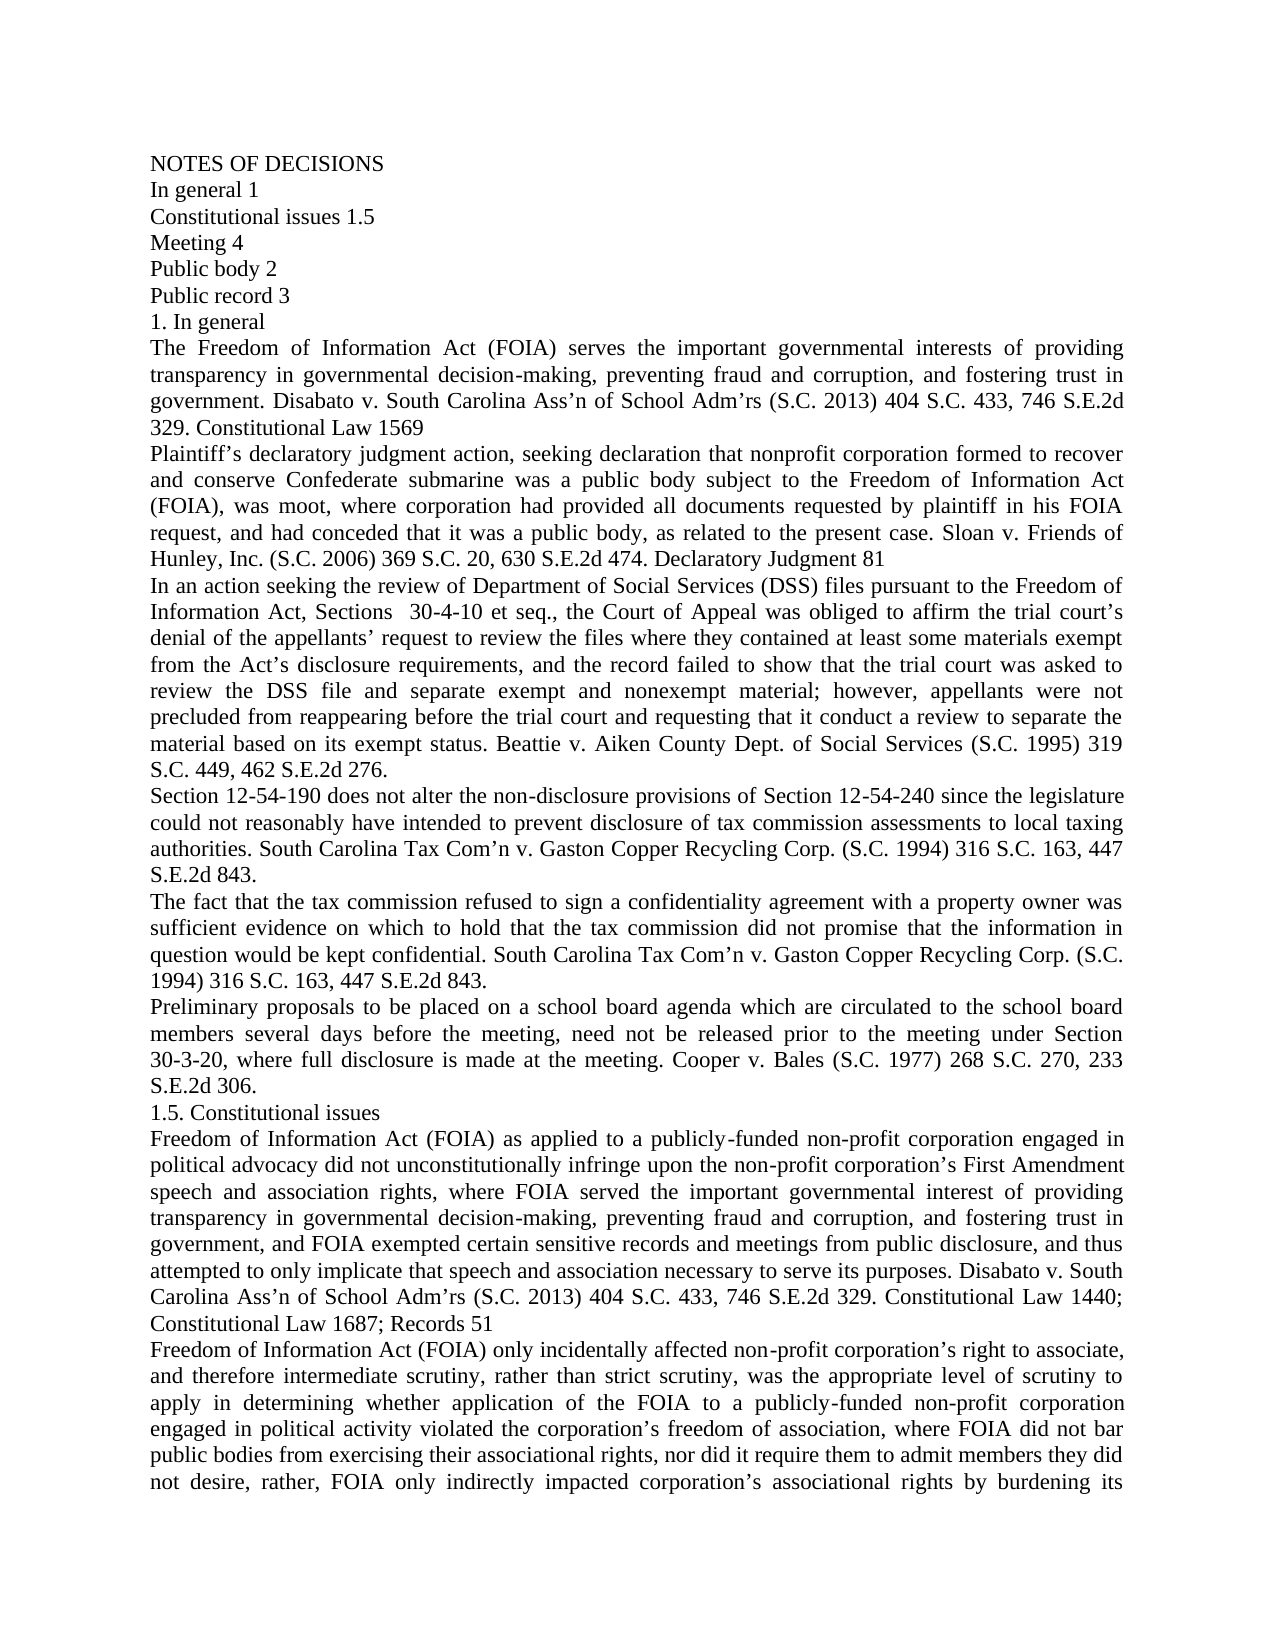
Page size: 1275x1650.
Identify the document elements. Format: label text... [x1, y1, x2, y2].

text NOTES OF DECISIONS [150, 150, 1125, 176]
text 1.5. Constitutional issues [150, 1099, 1125, 1125]
text In an action seeking the review of Department of Social Services (DSS) files pursuant to the Freedom of Information Act, Sections 30-4-10 et seq., the Court of Appeal was obliged to affirm the trial court’s denial of the appellants’ request to review the files where they contained at least some materials exempt from the Act’s disclosure requirements, and the record failed to show that the trial court was asked to review the DSS file and separate exempt and nonexempt material; however, appellants were not precluded from reappearing before the trial court and requesting that it conduct a review to separate the material based on its exempt status. Beattie v. Aiken County Dept. of Social Services (S.C. 1995) 319 S.C. 449, 462 S.E.2d 276. [150, 572, 1125, 782]
text 1. In general [150, 308, 1125, 334]
text In general 1 [150, 176, 1125, 203]
text Freedom of Information Act (FOIA) as applied to a publicly-funded non-profit corporation engaged in political advocacy did not unconstitutionally infringe upon the non-profit corporation’s First Amendment speech and association rights, where FOIA served the important governmental interest of providing transparency in governmental decision-making, preventing fraud and corruption, and fostering trust in government, and FOIA exempted certain sensitive records and meetings from public disclosure, and thus attempted to only implicate that speech and association necessary to serve its purposes. Disabato v. South Carolina Ass’n of School Adm’rs (S.C. 2013) 404 S.C. 433, 746 S.E.2d 329. Constitutional Law 1440; Constitutional Law 1687; Records 51 [150, 1125, 1125, 1336]
text Public record 3 [150, 282, 1125, 308]
text Plaintiff’s declaratory judgment action, seeking declaration that nonprofit corporation formed to recover and conserve Confederate submarine was a public body subject to the Freedom of Information Act (FOIA), was moot, where corporation had provided all documents requested by plaintiff in his FOIA request, and had conceded that it was a public body, as related to the present case. Sloan v. Friends of Hunley, Inc. (S.C. 2006) 369 S.C. 20, 630 S.E.2d 474. Declaratory Judgment 81 [150, 440, 1125, 572]
text The fact that the tax commission refused to sign a confidentiality agreement with a property owner was sufficient evidence on which to hold that the tax commission did not promise that the information in question would be kept confidential. South Carolina Tax Com’n v. Gaston Copper Recycling Corp. (S.C. 1994) 316 S.C. 163, 447 S.E.2d 843. [150, 888, 1125, 993]
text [150, 1336, 1125, 1494]
text Public body 2 [150, 255, 1125, 282]
text Meeting 4 [150, 229, 1125, 255]
text Section 12-54-190 does not alter the non-disclosure provisions of Section 12-54-240 since the legislature could not reasonably have intended to prevent disclosure of tax commission assessments to local taxing authorities. South Carolina Tax Com’n v. Gaston Copper Recycling Corp. (S.C. 1994) 316 S.C. 163, 447 S.E.2d 843. [150, 782, 1125, 888]
text Preliminary proposals to be placed on a school board agenda which are circulated to the school board members several days before the meeting, need not be released prior to the meeting under Section 30-3-20, where full disclosure is made at the meeting. Cooper v. Bales (S.C. 1977) 268 S.C. 270, 233 S.E.2d 306. [150, 993, 1125, 1099]
text Constitutional issues 1.5 [150, 203, 1125, 229]
text The Freedom of Information Act (FOIA) serves the important governmental interests of providing transparency in governmental decision-making, preventing fraud and corruption, and fostering trust in government. Disabato v. South Carolina Ass’n of School Adm’rs (S.C. 2013) 404 S.C. 433, 746 S.E.2d 329. Constitutional Law 1569 [150, 334, 1125, 440]
